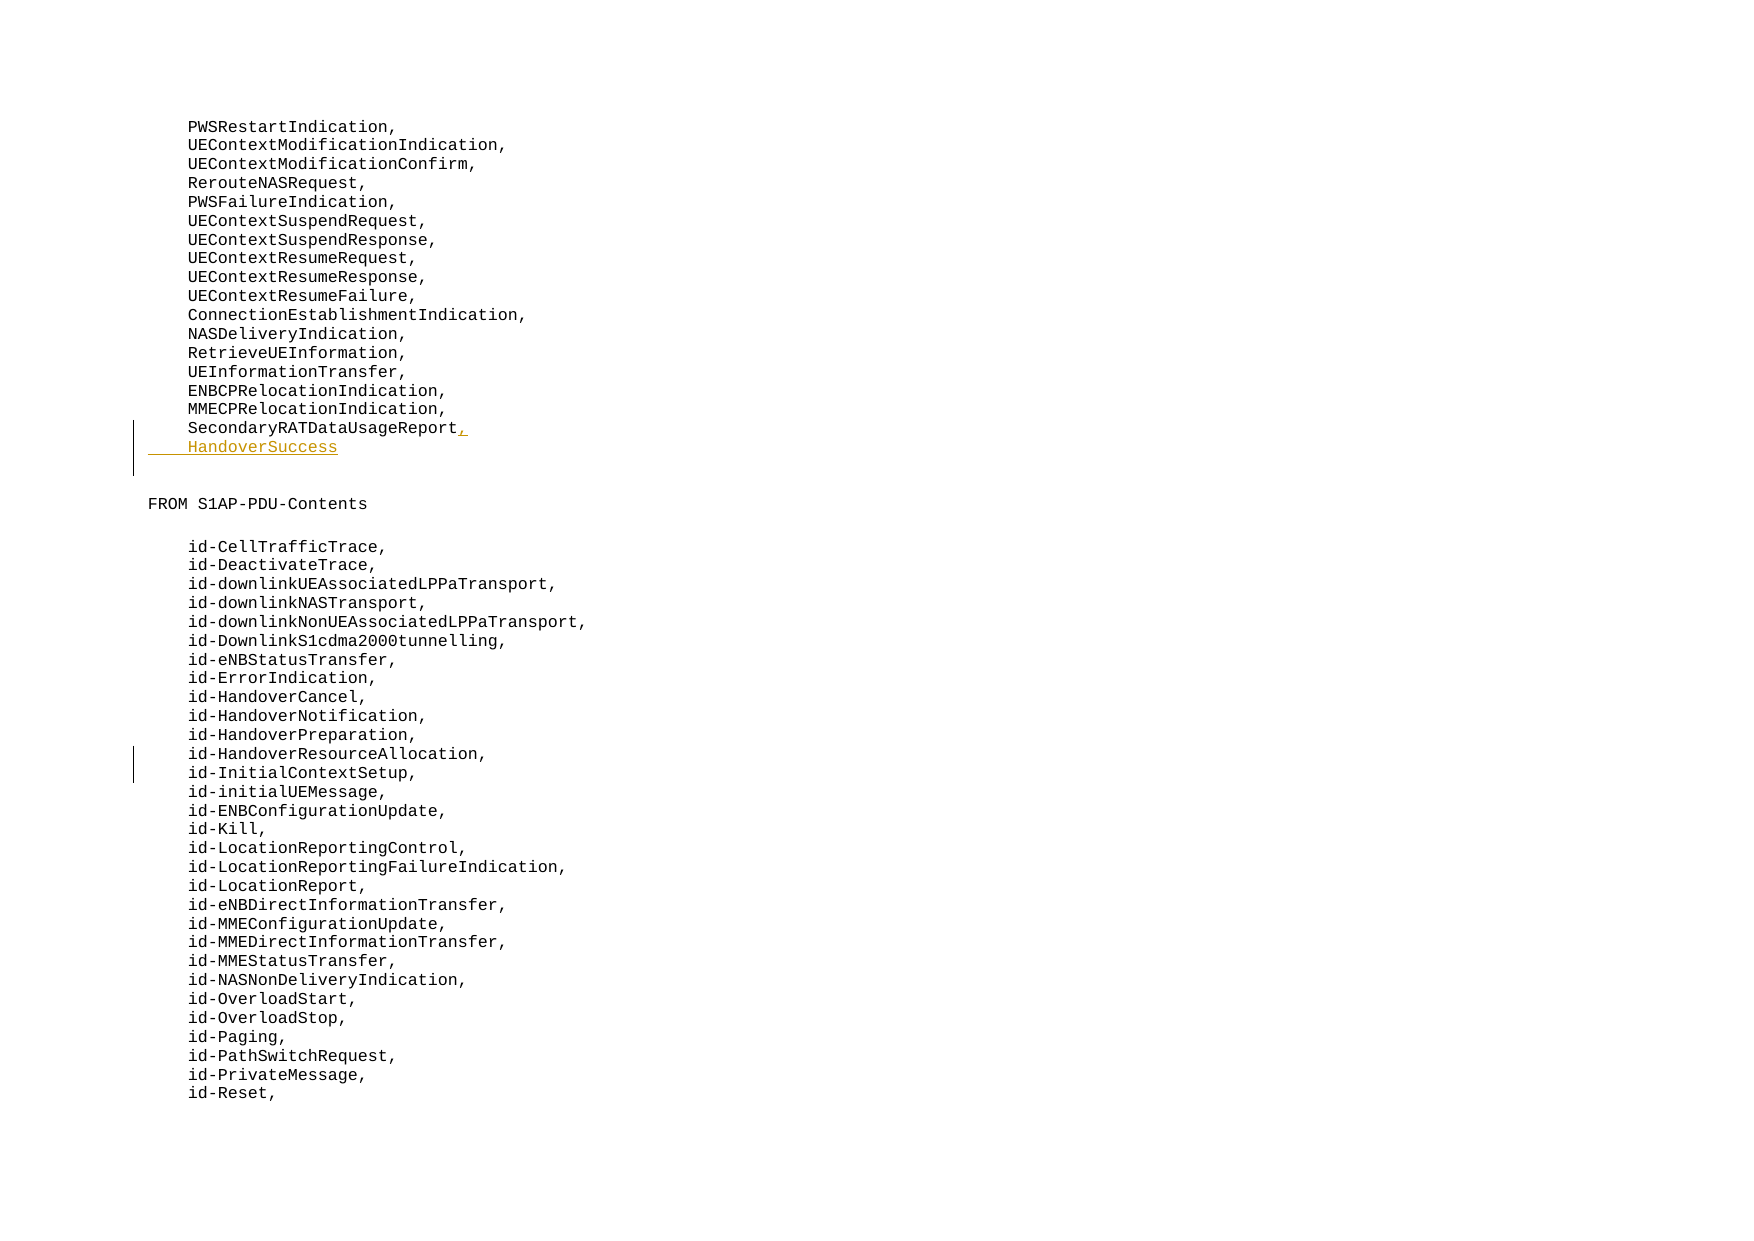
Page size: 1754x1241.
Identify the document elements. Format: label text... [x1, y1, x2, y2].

text id-eNBStatusTransfer, [148, 651, 1636, 670]
text id-PrivateMessage, [148, 1066, 1636, 1085]
text id-Reset, [148, 1085, 1636, 1104]
text ConnectionEstablishmentIndication, [148, 307, 1636, 326]
text id-eNBDirectInformationTransfer, [148, 896, 1636, 915]
text id-Kill, [148, 821, 1636, 840]
text id-LocationReportingFailureIndication, [148, 859, 1636, 877]
text UEContextResumeRequest, [148, 250, 1636, 269]
text id-InitialContextSetup, [148, 764, 1636, 783]
text id-PathSwitchRequest, [148, 1047, 1636, 1066]
text id-ErrorIndication, [148, 670, 1636, 689]
text FROM S1AP-PDU-Contents [148, 495, 1636, 514]
text id-MMEStatusTransfer, [148, 953, 1636, 972]
text id-HandoverCancel, [148, 689, 1636, 708]
text id-MMEDirectInformationTransfer, [148, 934, 1636, 953]
text id-OverloadStop, [148, 1009, 1636, 1028]
text UEContextResumeFailure, [148, 288, 1636, 307]
text id-ENBConfigurationUpdate, [148, 802, 1636, 821]
text UEContextSuspendResponse, [148, 231, 1636, 250]
text PWSFailureIndication, [148, 193, 1636, 212]
text id-CellTrafficTrace, [148, 538, 1636, 557]
text SecondaryRATDataUsageReport [148, 420, 1636, 439]
text UEInformationTransfer, [148, 363, 1636, 382]
text id-Paging, [148, 1028, 1636, 1047]
text id-downlinkUEAssociatedLPPaTransport, [148, 576, 1636, 595]
text UEContextModificationConfirm, [148, 156, 1636, 175]
text id-OverloadStart, [148, 991, 1636, 1009]
text NASDeliveryIndication, [148, 326, 1636, 344]
text id-MMEConfigurationUpdate, [148, 915, 1636, 934]
text UEContextSuspendRequest, [148, 212, 1636, 231]
text id-LocationReport, [148, 877, 1636, 896]
text id-HandoverPreparation, [148, 727, 1636, 746]
text ENBCPRelocationIndication, [148, 382, 1636, 401]
text UEContextModificationIndication, [148, 137, 1636, 156]
text id-LocationReportingControl, [148, 840, 1636, 859]
text PWSRestartIndication, [148, 118, 1636, 137]
text RerouteNASRequest, [148, 175, 1636, 193]
text id-DownlinkS1cdma2000tunnelling, [148, 632, 1636, 651]
text id-downlinkNonUEAssociatedLPPaTransport, [148, 613, 1636, 632]
text id-NASNonDeliveryIndication, [148, 972, 1636, 991]
text id-DeactivateTrace, [148, 557, 1636, 576]
text RetrieveUEInformation, [148, 344, 1636, 363]
text id-initialUEMessage, [148, 783, 1636, 802]
text id-HandoverResourceAllocation, [148, 746, 1636, 764]
text MMECPRelocationIndication, [148, 401, 1636, 420]
text id-HandoverNotification, [148, 708, 1636, 727]
text id-downlinkNASTransport, [148, 595, 1636, 613]
text UEContextResumeResponse, [148, 269, 1636, 288]
